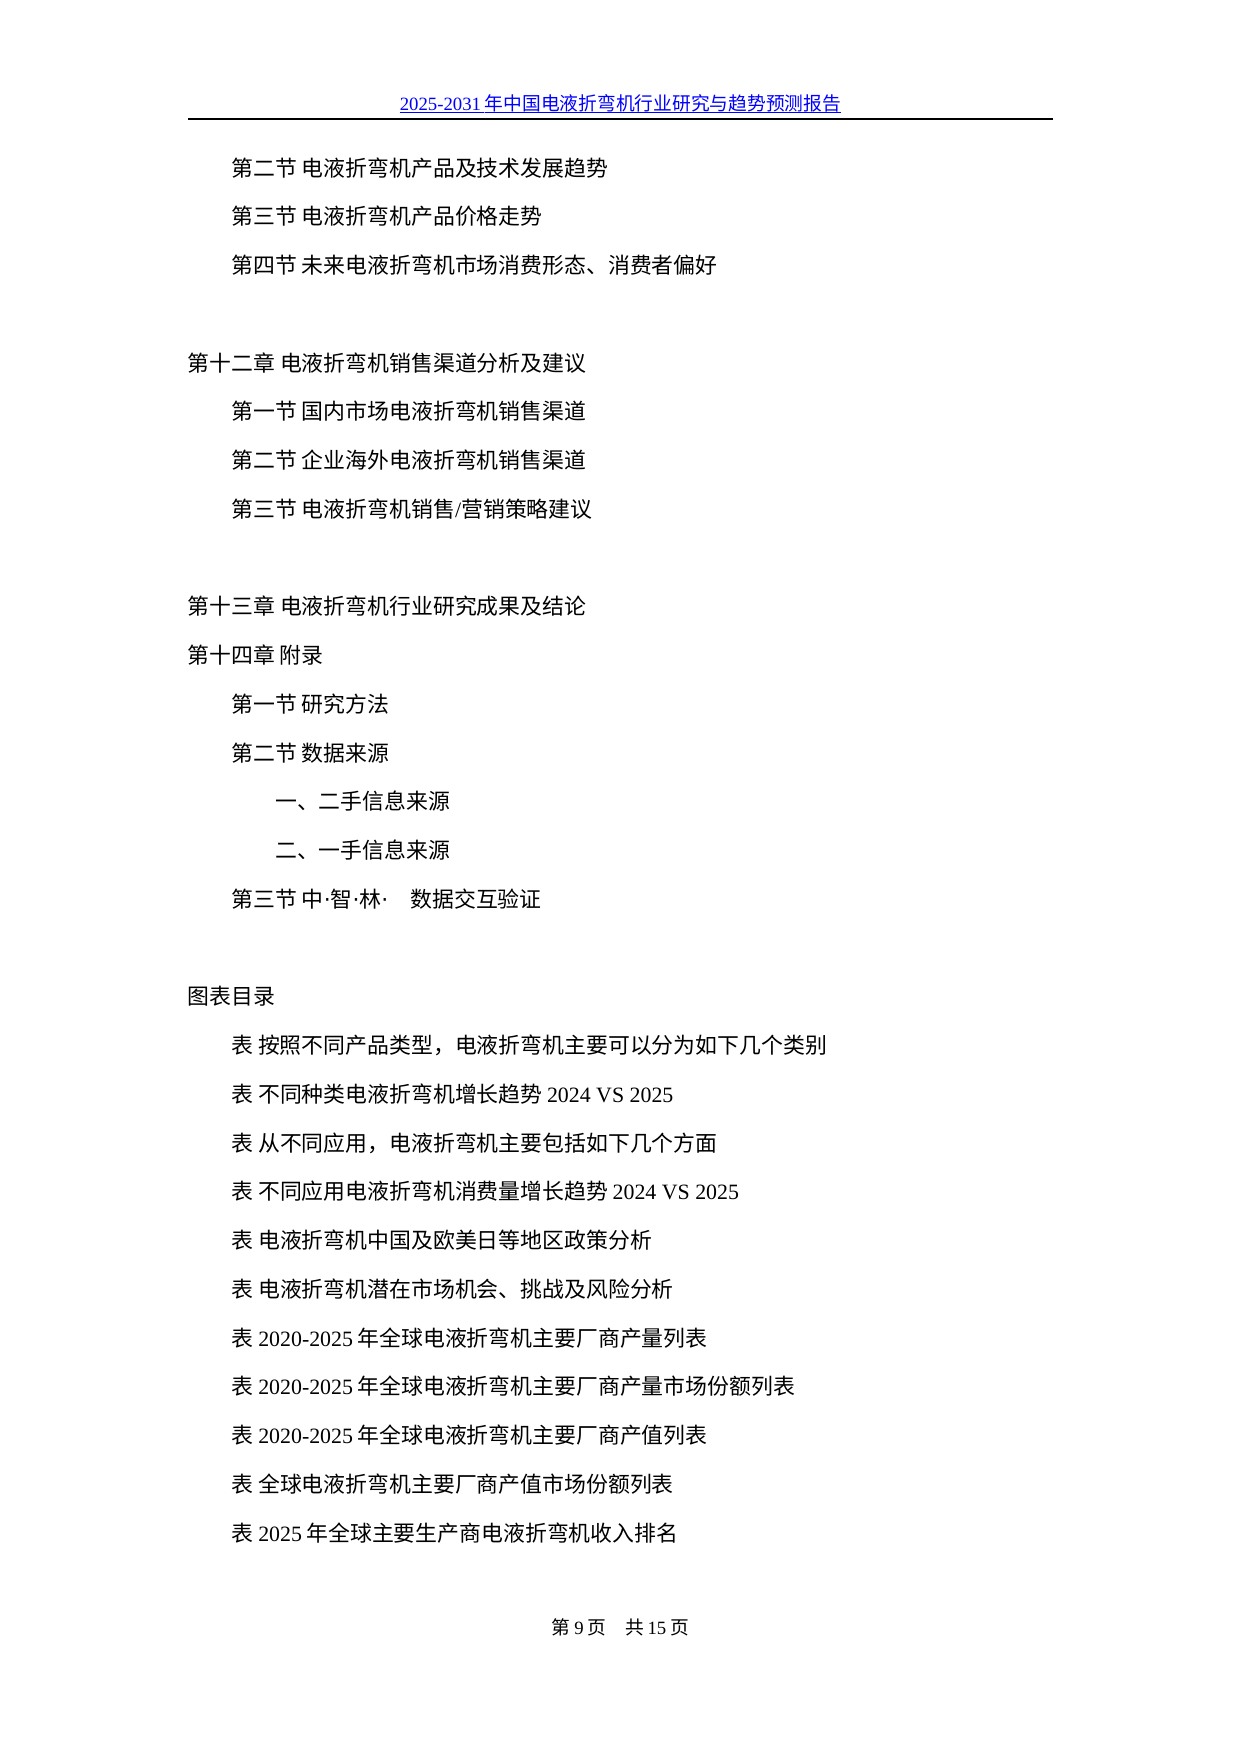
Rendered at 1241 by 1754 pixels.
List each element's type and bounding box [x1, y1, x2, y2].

text [187, 150, 1053, 1548]
